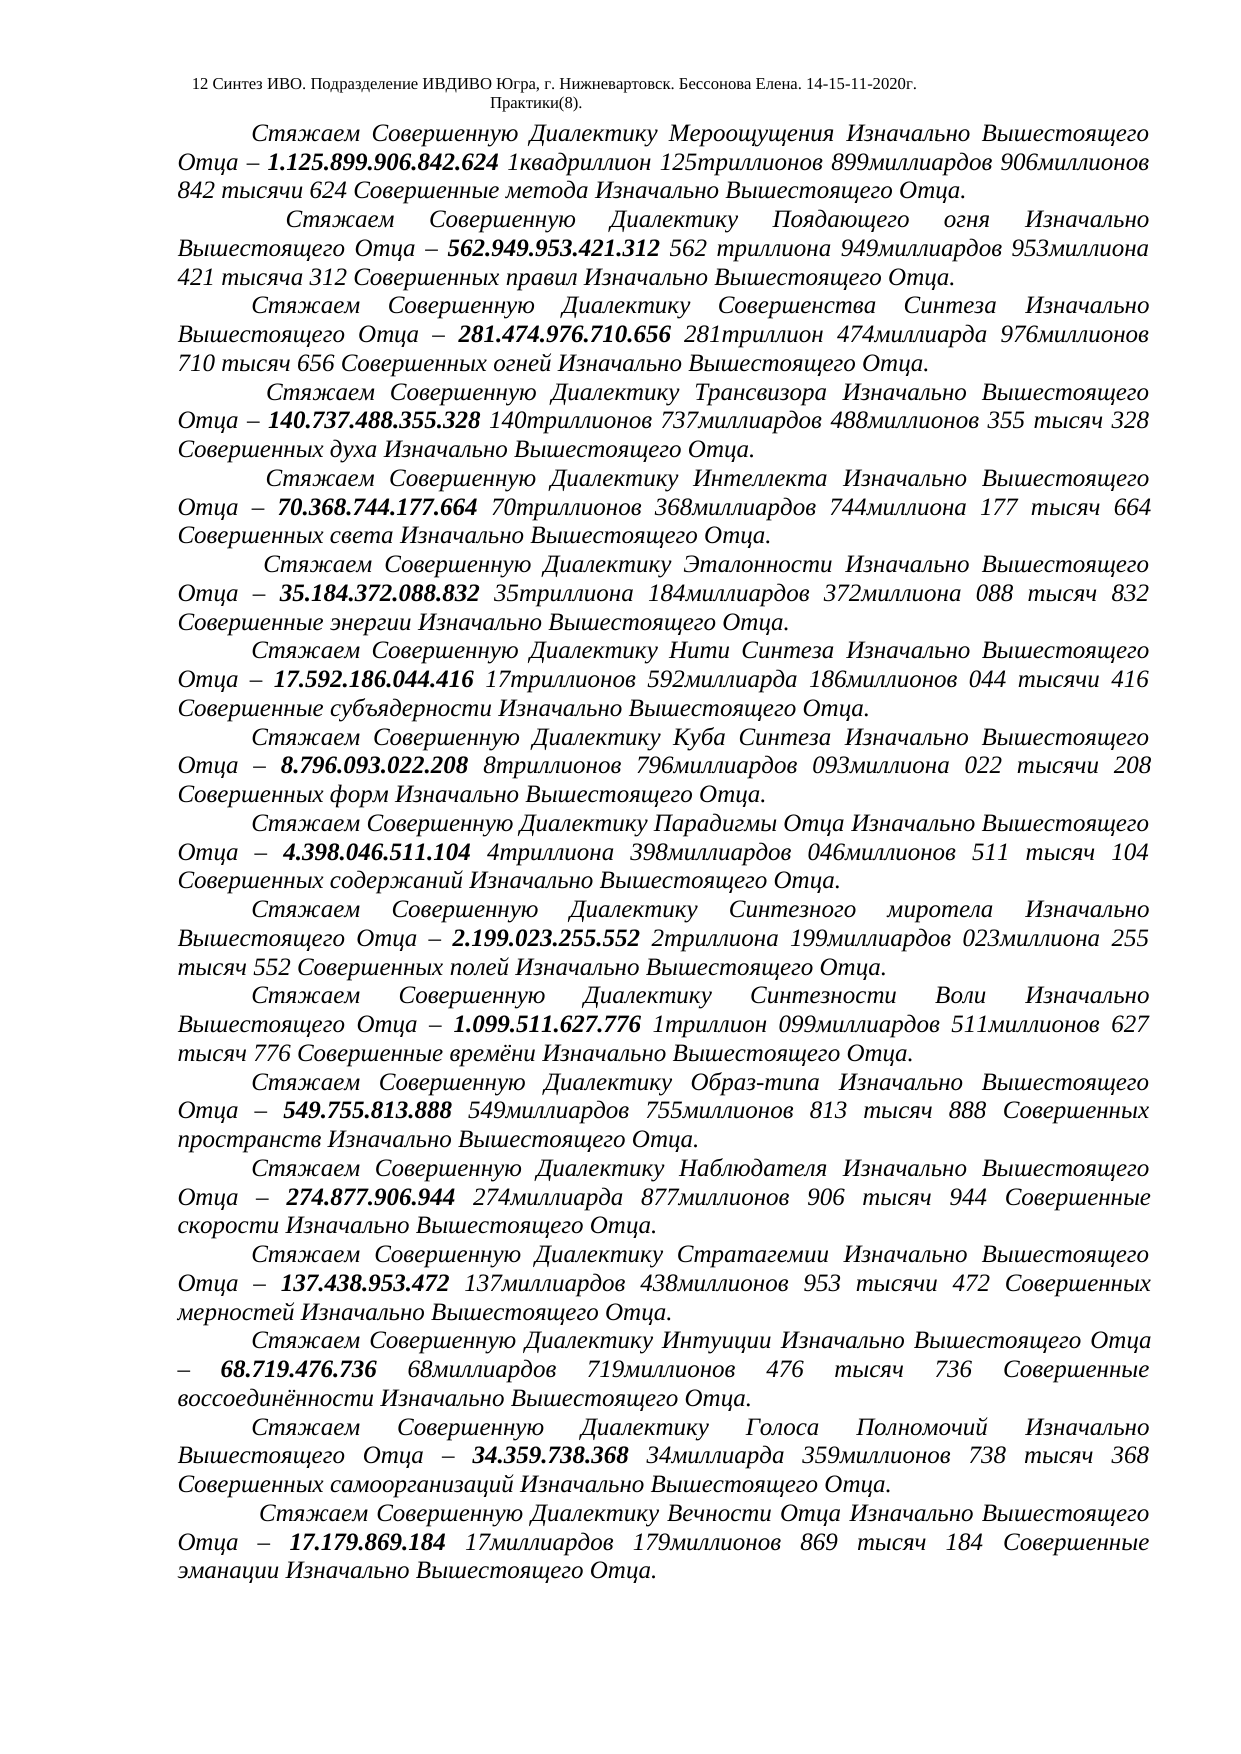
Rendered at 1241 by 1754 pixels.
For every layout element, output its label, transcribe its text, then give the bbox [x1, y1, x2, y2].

text Стяжаем Совершенную Диалектику Трансвизора Изначально Вышестоящего Отца – 140.737.488.355.328 140триллионов 737миллиардов 488миллионов 355 тысяч 328 Совершенных духа Изначально Вышестоящего Отца. [177, 377, 1152, 463]
text Стяжаем Совершенную Диалектику Наблюдателя Изначально Вышестоящего Отца – 274.877.906.944 274миллиарда 877миллионов 906 тысяч 944 Совершенные скорости Изначально Вышестоящего Отца. [177, 1153, 1152, 1239]
text Стяжаем Совершенную Диалектику Синтезного миротела Изначально Вышестоящего Отца – 2.199.023.255.552 2триллиона 199миллиардов 023миллиона 255 тысяч 552 Совершенных полей Изначально Вышестоящего Отца. [177, 894, 1152, 981]
text Стяжаем Совершенную Диалектику Синтезности Воли Изначально Вышестоящего Отца – 1.099.511.627.776 1триллион 099миллиардов 511миллионов 627 тысяч 776 Совершенные времёни Изначально Вышестоящего Отца. [177, 981, 1152, 1067]
text Стяжаем Совершенную Диалектику Интеллекта Изначально Вышестоящего Отца – 70.368.744.177.664 70триллионов 368миллиардов 744миллиона 177 тысяч 664 Совершенных света Изначально Вышестоящего Отца. [177, 463, 1152, 549]
text Стяжаем Совершенную Диалектику Образ-типа Изначально Вышестоящего Отца – 549.755.813.888 549миллиардов 755миллионов 813 тысяч 888 Совершенных пространств Изначально Вышестоящего Отца. [177, 1067, 1152, 1153]
text Стяжаем Совершенную Диалектику Стратагемии Изначально Вышестоящего Отца – 137.438.953.472 137миллиардов 438миллионов 953 тысячи 472 Совершенных мерностей Изначально Вышестоящего Отца. [177, 1239, 1152, 1326]
text Стяжаем Совершенную Диалектику Куба Синтеза Изначально Вышестоящего Отца – 8.796.093.022.208 8триллионов 796миллиардов 093миллиона 022 тысячи 208 Совершенных форм Изначально Вышестоящего Отца. [177, 722, 1152, 808]
text Стяжаем Совершенную Диалектику Мероощущения Изначально Вышестоящего Отца – 1.125.899.906.842.624 1квадриллион 125триллионов 899миллиардов 906миллионов 842 тысячи 624 Совершенные метода Изначально Вышестоящего Отца. [177, 118, 1152, 204]
text Стяжаем Совершенную Диалектику Совершенства Синтеза Изначально Вышестоящего Отца – 281.474.976.710.656 281триллион 474миллиарда 976миллионов 710 тысяч 656 Совершенных огней Изначально Вышестоящего Отца. [177, 291, 1152, 377]
text Стяжаем Совершенную Диалектику Вечности Отца Изначально Вышестоящего Отца – 17.179.869.184 17миллиардов 179миллионов 869 тысяч 184 Совершенные эманации Изначально Вышестоящего Отца. [177, 1498, 1152, 1584]
text Стяжаем Совершенную Диалектику Голоса Полномочий Изначально Вышестоящего Отца – 34.359.738.368 34миллиарда 359миллионов 738 тысяч 368 Совершенных самоорганизаций Изначально Вышестоящего Отца. [177, 1412, 1152, 1498]
text Стяжаем Совершенную Диалектику Интуиции Изначально Вышестоящего Отца – 68.719.476.736 68миллиардов 719миллионов 476 тысяч 736 Совершенные воссоединённости Изначально Вышестоящего Отца. [177, 1326, 1152, 1412]
text Стяжаем Совершенную Диалектику Парадигмы Отца Изначально Вышестоящего Отца – 4.398.046.511.104 4триллиона 398миллиардов 046миллионов 511 тысяч 104 Совершенных содержаний Изначально Вышестоящего Отца. [177, 808, 1152, 894]
text Стяжаем Совершенную Диалектику Нити Синтеза Изначально Вышестоящего Отца – 17.592.186.044.416 17триллионов 592миллиарда 186миллионов 044 тысячи 416 Совершенные субъядерности Изначально Вышестоящего Отца. [177, 636, 1152, 722]
text Стяжаем Совершенную Диалектику Поядающего огня Изначально Вышестоящего Отца – 562.949.953.421.312 562 триллиона 949миллиардов 953миллиона 421 тысяча 312 Совершенных правил Изначально Вышестоящего Отца. [177, 204, 1152, 291]
text Стяжаем Совершенную Диалектику Эталонности Изначально Вышестоящего Отца – 35.184.372.088.832 35триллиона 184миллиардов 372миллиона 088 тысяч 832 Совершенные энергии Изначально Вышестоящего Отца. [177, 549, 1152, 636]
